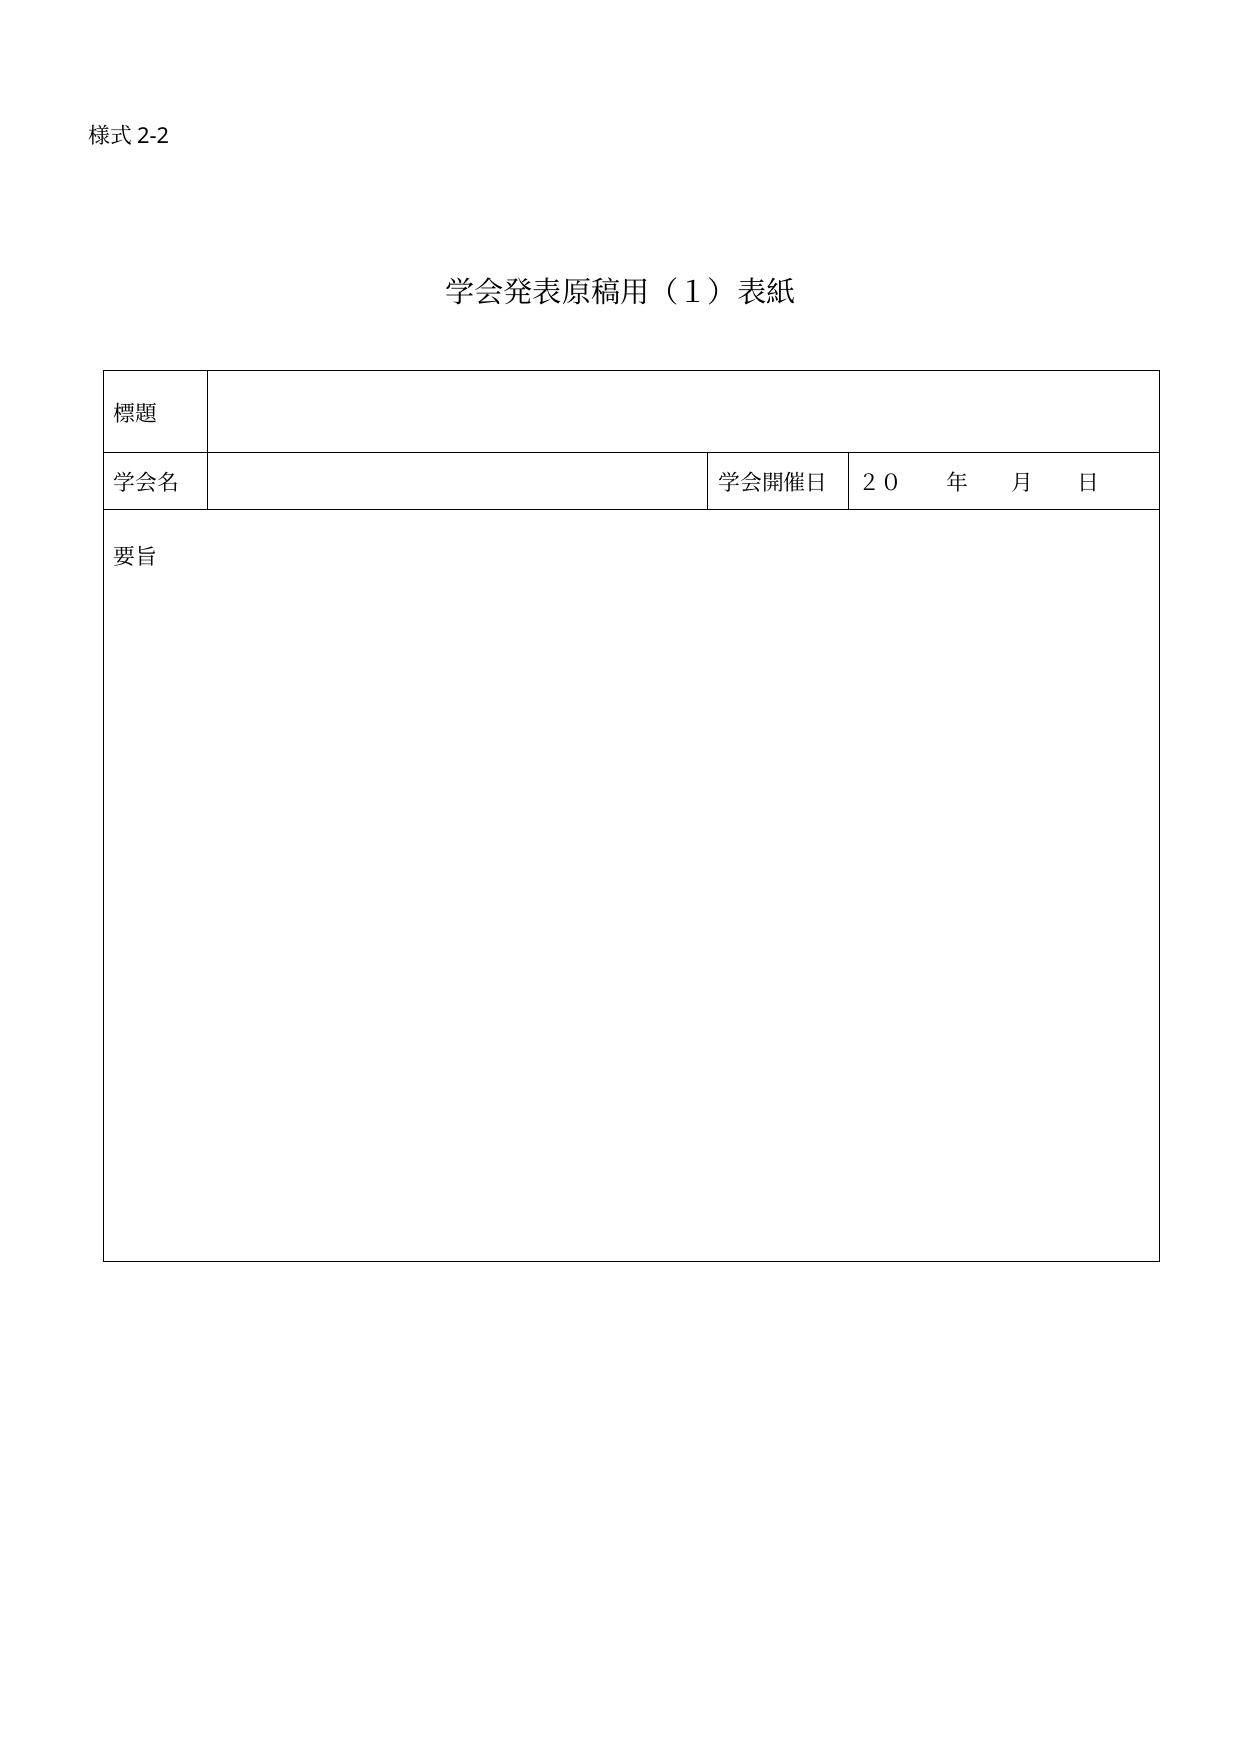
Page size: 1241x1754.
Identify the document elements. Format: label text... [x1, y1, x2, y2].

table_cell [208, 453, 707, 509]
table_cell 学会名 [104, 453, 207, 509]
table_cell 要旨 [104, 510, 1159, 1261]
table_header 標題 [104, 371, 207, 452]
text 様式2-2 [89, 118, 1152, 150]
table_cell ２０ 年 月 日 [849, 453, 1159, 509]
table_cell 学会開催日 [708, 453, 848, 509]
table_header [208, 371, 1159, 452]
text 学会発表原稿用（１）表紙 [89, 269, 1152, 311]
